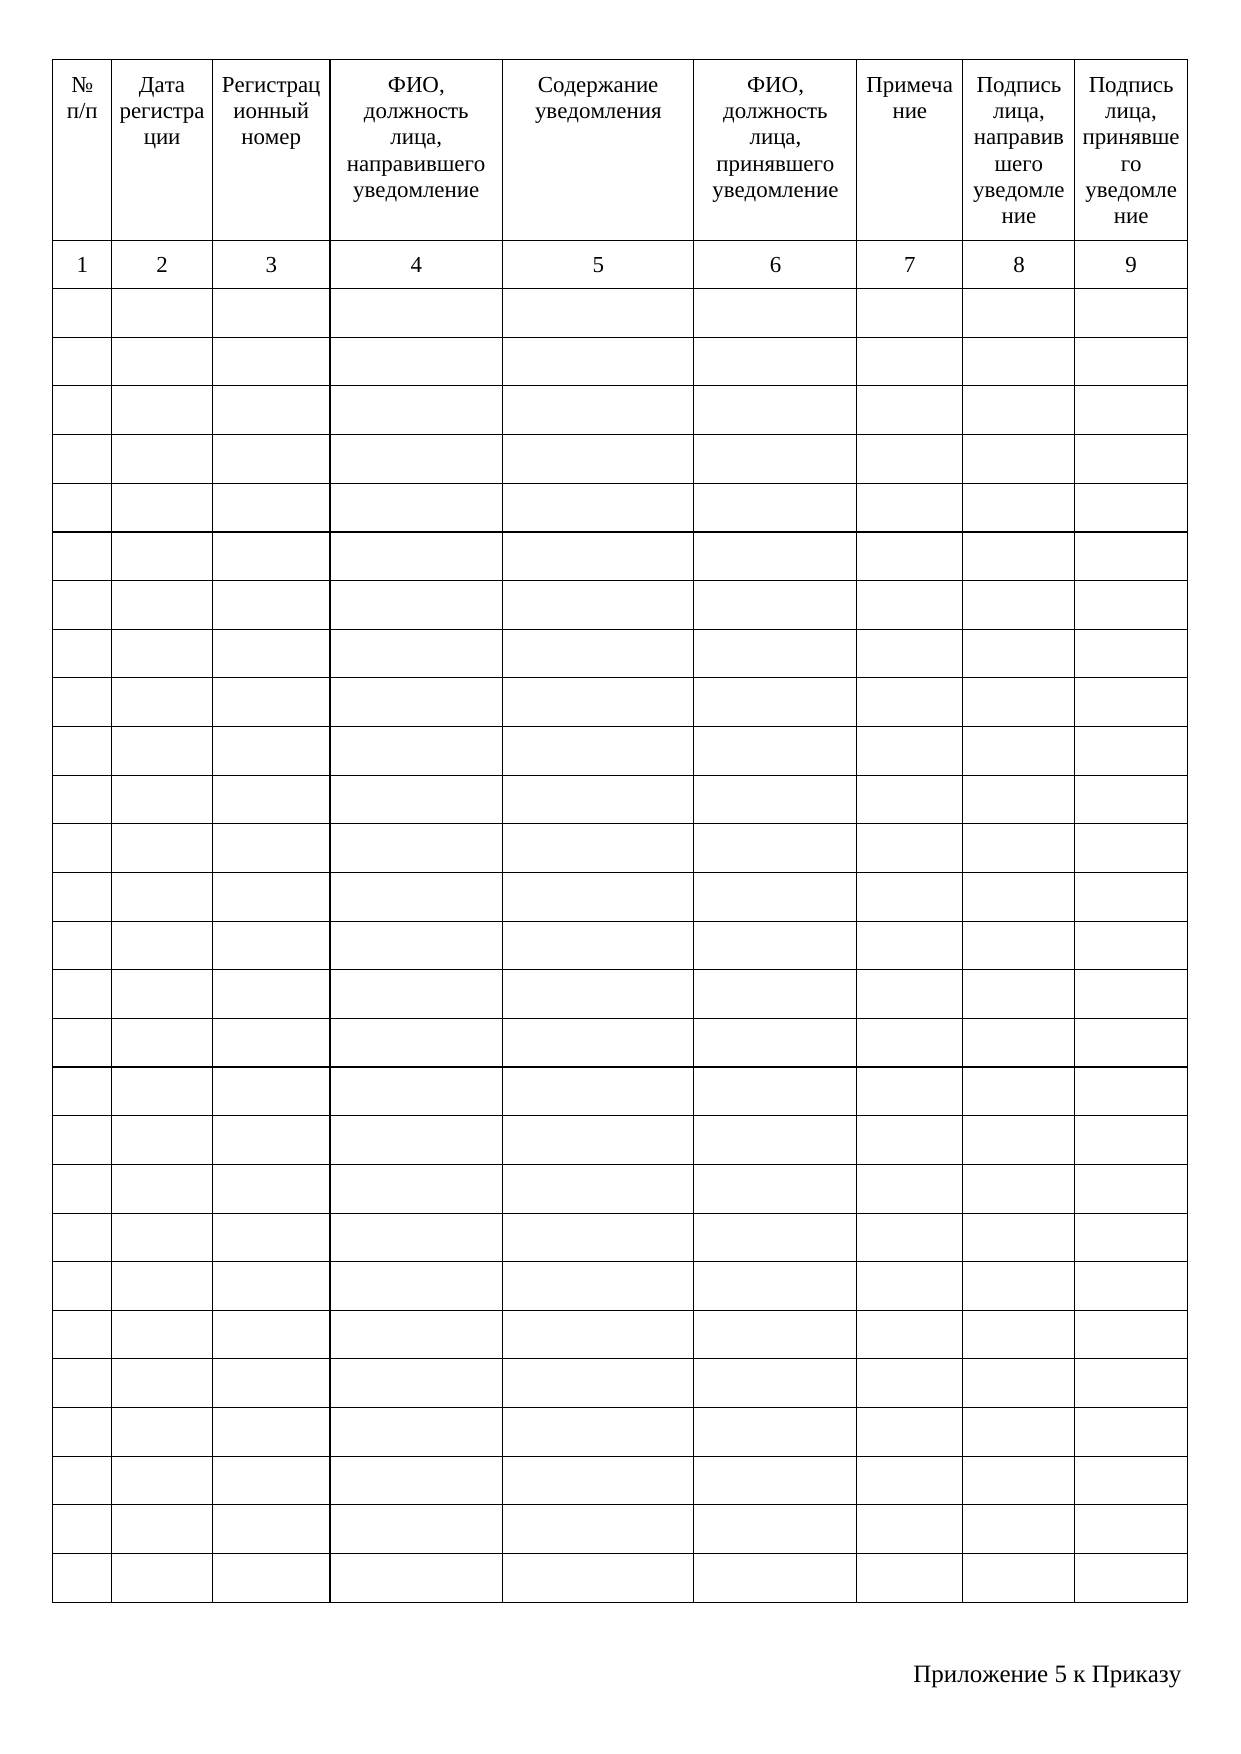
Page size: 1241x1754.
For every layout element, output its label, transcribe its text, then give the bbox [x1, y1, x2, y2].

table_cell [694, 630, 856, 677]
table_cell [694, 970, 856, 1018]
table_cell [112, 581, 212, 629]
table_cell [331, 1311, 502, 1358]
table_cell [503, 386, 693, 434]
table_cell [112, 776, 212, 823]
table_cell [857, 386, 962, 434]
table_cell [213, 1068, 329, 1115]
table_cell 4 [331, 241, 502, 288]
table_cell [963, 1214, 1074, 1261]
table_cell [503, 1214, 693, 1261]
table_cell [213, 581, 329, 629]
table_cell 7 [857, 241, 962, 288]
table_cell [112, 1019, 212, 1066]
table_cell [1075, 1019, 1187, 1066]
table_cell [857, 1019, 962, 1066]
text Приложение 5 к Приказу [59, 1659, 1181, 1687]
table_cell [857, 1214, 962, 1261]
table_cell [213, 630, 329, 677]
table_cell [857, 922, 962, 969]
table_cell 9 [1075, 241, 1187, 288]
table_cell [1075, 386, 1187, 434]
table_cell [53, 1359, 111, 1407]
table_cell [112, 727, 212, 774]
table_cell [694, 1214, 856, 1261]
table_cell [331, 581, 502, 629]
table_cell [53, 1214, 111, 1261]
table_cell [53, 1068, 111, 1115]
table_cell [213, 922, 329, 969]
table_cell [503, 533, 693, 580]
table_cell [331, 824, 502, 872]
table_cell [963, 484, 1074, 531]
table_cell [112, 1457, 212, 1504]
table_cell [857, 1408, 962, 1456]
table_cell [331, 776, 502, 823]
table_cell [213, 824, 329, 872]
table_cell [503, 922, 693, 969]
table_cell [213, 435, 329, 483]
table_cell [857, 1311, 962, 1358]
table_cell 2 [112, 241, 212, 288]
table_cell [857, 630, 962, 677]
table_cell [213, 1214, 329, 1261]
table_cell [503, 1554, 693, 1602]
table_cell [963, 727, 1074, 774]
table_cell [857, 776, 962, 823]
table_cell 8 [963, 241, 1074, 288]
table_cell [857, 289, 962, 337]
table_cell [213, 1165, 329, 1212]
table_cell [53, 922, 111, 969]
table_cell [694, 776, 856, 823]
table_cell [694, 484, 856, 531]
table_cell [503, 435, 693, 483]
table_cell [963, 922, 1074, 969]
table_header № п/п [53, 60, 111, 239]
table_cell [694, 1165, 856, 1212]
table_cell [112, 386, 212, 434]
table_cell [1075, 1505, 1187, 1553]
table_cell [53, 630, 111, 677]
table_cell [1075, 533, 1187, 580]
table_header Примечание [857, 60, 962, 239]
table_cell [53, 1505, 111, 1553]
table_cell [503, 824, 693, 872]
table_cell [331, 678, 502, 726]
table_cell [694, 1457, 856, 1504]
table_cell [1075, 1359, 1187, 1407]
table_cell [213, 533, 329, 580]
table_cell [857, 1505, 962, 1553]
table_cell [213, 1262, 329, 1310]
table_cell [694, 581, 856, 629]
table_cell [112, 1311, 212, 1358]
table_cell [112, 484, 212, 531]
table_cell [1075, 289, 1187, 337]
table_cell [963, 1165, 1074, 1212]
table_cell [53, 1554, 111, 1602]
table_cell [1075, 824, 1187, 872]
table_cell [857, 533, 962, 580]
table_cell [213, 1019, 329, 1066]
table_cell [503, 1457, 693, 1504]
table_cell [53, 1116, 111, 1164]
table_cell [857, 1068, 962, 1115]
table_cell [503, 1019, 693, 1066]
table_header ФИО, должность лица, направившего уведомление [331, 60, 502, 239]
table_cell [963, 1359, 1074, 1407]
table_cell [694, 533, 856, 580]
table_cell [331, 289, 502, 337]
table_cell [112, 630, 212, 677]
table_cell [963, 1262, 1074, 1310]
table_cell [857, 824, 962, 872]
table_cell [213, 1457, 329, 1504]
table_cell [857, 581, 962, 629]
table_cell [1075, 727, 1187, 774]
table_cell [503, 1359, 693, 1407]
table_cell [857, 873, 962, 921]
table_cell [213, 776, 329, 823]
table_cell [1075, 1262, 1187, 1310]
table_cell [1075, 1214, 1187, 1261]
table_cell [503, 1068, 693, 1115]
table_cell [331, 1116, 502, 1164]
table_cell [963, 1554, 1074, 1602]
table_cell [963, 1505, 1074, 1553]
table_cell [1075, 1116, 1187, 1164]
table_cell [112, 1214, 212, 1261]
table_cell [331, 922, 502, 969]
table_cell [213, 727, 329, 774]
table_cell [963, 1457, 1074, 1504]
table_header Подпись лица, принявшего уведомление [1075, 60, 1187, 239]
table_cell [1075, 1165, 1187, 1212]
table_cell [694, 1505, 856, 1553]
table_cell 6 [694, 241, 856, 288]
table_cell [53, 1311, 111, 1358]
table_cell [112, 289, 212, 337]
table_cell [963, 289, 1074, 337]
table_cell [1075, 484, 1187, 531]
table_cell [331, 435, 502, 483]
table_cell [53, 533, 111, 580]
table_cell [213, 386, 329, 434]
table_cell [213, 484, 329, 531]
table_cell 1 [53, 241, 111, 288]
table_cell [857, 1165, 962, 1212]
table_cell [112, 678, 212, 726]
table_cell [694, 922, 856, 969]
table_cell [1075, 678, 1187, 726]
table_cell [331, 1359, 502, 1407]
table_cell [53, 1019, 111, 1066]
table_cell [213, 1311, 329, 1358]
table_cell [331, 727, 502, 774]
table_cell [53, 727, 111, 774]
table_header Дата регистрации [112, 60, 212, 239]
table_header ФИО, должность лица, принявшего уведомление [694, 60, 856, 239]
table_cell [1075, 970, 1187, 1018]
table_cell [694, 678, 856, 726]
table_cell [1075, 1068, 1187, 1115]
table_cell [331, 533, 502, 580]
table_cell [963, 1068, 1074, 1115]
table_cell [1075, 435, 1187, 483]
table_cell [503, 1262, 693, 1310]
table_cell [694, 1019, 856, 1066]
table_cell [331, 630, 502, 677]
table_cell [53, 581, 111, 629]
table_cell [694, 1116, 856, 1164]
table_cell [857, 1554, 962, 1602]
table_cell [213, 1359, 329, 1407]
table_cell [331, 1019, 502, 1066]
table_cell [963, 1311, 1074, 1358]
table_cell [331, 970, 502, 1018]
table_cell [694, 1408, 856, 1456]
table_cell [503, 1408, 693, 1456]
table_cell [112, 873, 212, 921]
table_cell [857, 1262, 962, 1310]
table_cell [694, 873, 856, 921]
table_cell [53, 289, 111, 337]
table_cell [213, 1116, 329, 1164]
table_cell [1075, 873, 1187, 921]
table_cell [331, 873, 502, 921]
table_cell [331, 1457, 502, 1504]
table_cell [213, 873, 329, 921]
table_cell [857, 1457, 962, 1504]
table_cell [331, 1165, 502, 1212]
table_header Подпись лица, направившего уведомление [963, 60, 1074, 239]
table_cell [112, 1408, 212, 1456]
table_cell [503, 289, 693, 337]
table_cell [112, 1116, 212, 1164]
table_cell [857, 1359, 962, 1407]
table_cell [1075, 581, 1187, 629]
table_cell [213, 1408, 329, 1456]
table_cell [503, 1311, 693, 1358]
table_cell [503, 970, 693, 1018]
table_cell [694, 727, 856, 774]
table_cell [112, 1068, 212, 1115]
table_cell [53, 1457, 111, 1504]
table_cell [53, 776, 111, 823]
table_cell [503, 338, 693, 385]
table_cell [503, 727, 693, 774]
table_cell [857, 727, 962, 774]
table_cell [1075, 1311, 1187, 1358]
table_cell [694, 435, 856, 483]
table_cell [213, 289, 329, 337]
table_cell [963, 630, 1074, 677]
table_cell [331, 338, 502, 385]
table_cell [112, 338, 212, 385]
table_cell [331, 1408, 502, 1456]
table_cell [112, 824, 212, 872]
table_cell [213, 970, 329, 1018]
table_cell [53, 1165, 111, 1212]
table_cell [331, 1554, 502, 1602]
table_header Регистрационный номер [213, 60, 329, 239]
table_cell [331, 484, 502, 531]
table_cell [963, 581, 1074, 629]
table_cell [857, 435, 962, 483]
table_cell 5 [503, 241, 693, 288]
table_cell [53, 435, 111, 483]
table_cell [963, 873, 1074, 921]
table_cell [112, 1359, 212, 1407]
table_cell [694, 386, 856, 434]
table_cell [53, 1408, 111, 1456]
table_cell 3 [213, 241, 329, 288]
table_cell [694, 1068, 856, 1115]
table_cell [963, 386, 1074, 434]
table_cell [213, 1554, 329, 1602]
table_cell [1075, 338, 1187, 385]
table_cell [963, 1116, 1074, 1164]
table_cell [1075, 1408, 1187, 1456]
table_cell [963, 435, 1074, 483]
table_cell [963, 776, 1074, 823]
table_cell [694, 1554, 856, 1602]
table_cell [503, 776, 693, 823]
table_cell [694, 1311, 856, 1358]
table_cell [1075, 776, 1187, 823]
table_cell [963, 338, 1074, 385]
table_cell [503, 581, 693, 629]
table_cell [694, 824, 856, 872]
table_cell [1075, 1457, 1187, 1504]
table_cell [331, 386, 502, 434]
table_cell [213, 338, 329, 385]
table_cell [503, 484, 693, 531]
table_cell [1075, 922, 1187, 969]
table_cell [503, 678, 693, 726]
table_cell [331, 1214, 502, 1261]
table_cell [503, 1165, 693, 1212]
table_cell [503, 873, 693, 921]
table_cell [694, 338, 856, 385]
table_cell [331, 1068, 502, 1115]
table_cell [53, 970, 111, 1018]
table_cell [112, 435, 212, 483]
table_cell [112, 1505, 212, 1553]
table_cell [503, 1505, 693, 1553]
table_cell [53, 484, 111, 531]
table_cell [112, 1262, 212, 1310]
table_cell [857, 484, 962, 531]
table_cell [857, 1116, 962, 1164]
table_cell [112, 970, 212, 1018]
table_cell [963, 1019, 1074, 1066]
table_cell [1075, 630, 1187, 677]
table_cell [694, 289, 856, 337]
table_cell [503, 1116, 693, 1164]
table_cell [112, 1165, 212, 1212]
table_cell [53, 338, 111, 385]
table_cell [963, 533, 1074, 580]
table_cell [963, 970, 1074, 1018]
table_cell [694, 1262, 856, 1310]
table_cell [112, 1554, 212, 1602]
table_cell [53, 873, 111, 921]
table_cell [1075, 1554, 1187, 1602]
table_cell [963, 678, 1074, 726]
table_cell [503, 630, 693, 677]
table_cell [53, 678, 111, 726]
table_cell [112, 533, 212, 580]
table_cell [112, 922, 212, 969]
table_cell [213, 678, 329, 726]
table_cell [53, 824, 111, 872]
table_cell [963, 1408, 1074, 1456]
table_cell [963, 824, 1074, 872]
table_cell [53, 386, 111, 434]
table_cell [857, 970, 962, 1018]
table_cell [331, 1262, 502, 1310]
table_cell [694, 1359, 856, 1407]
table_cell [857, 678, 962, 726]
table_cell [331, 1505, 502, 1553]
table_cell [213, 1505, 329, 1553]
table_header Содержание уведомления [503, 60, 693, 239]
table_cell [857, 338, 962, 385]
table_cell [53, 1262, 111, 1310]
